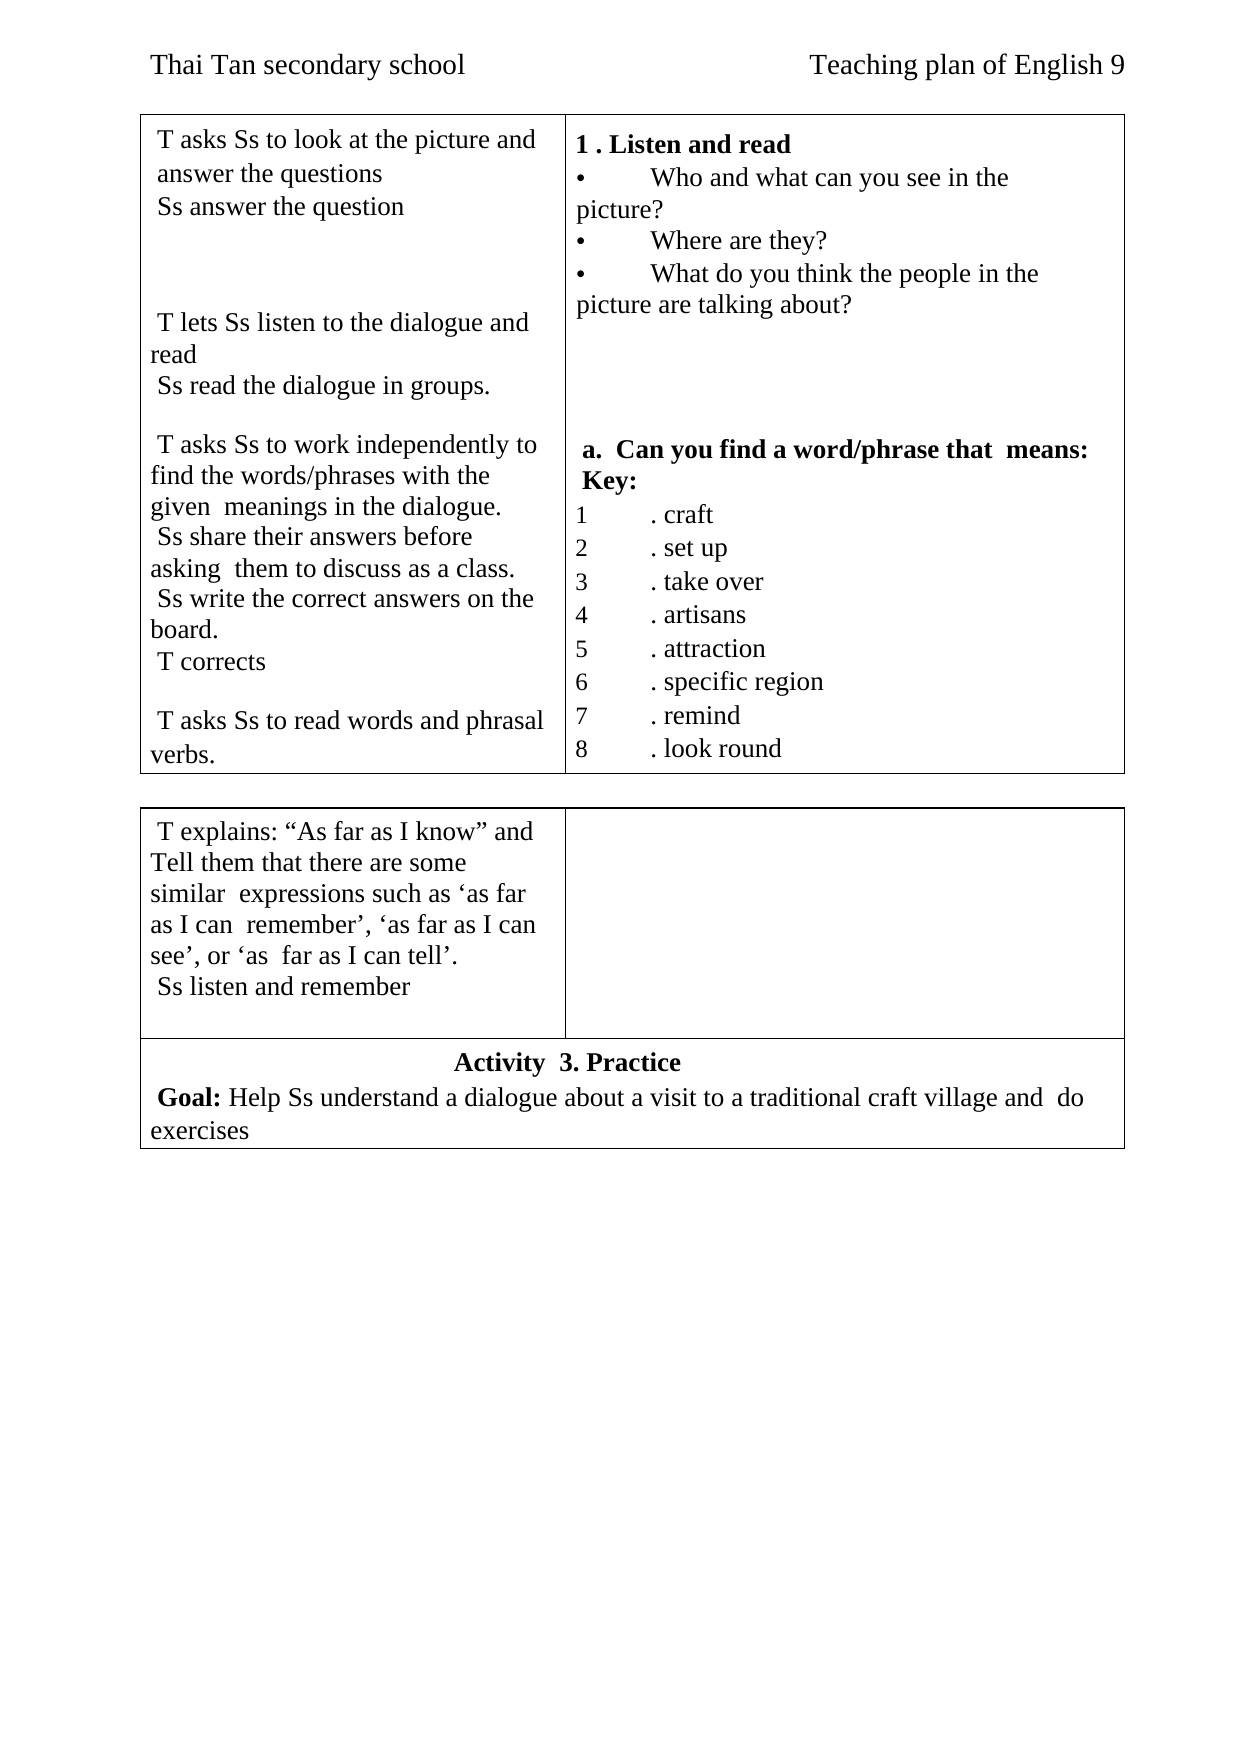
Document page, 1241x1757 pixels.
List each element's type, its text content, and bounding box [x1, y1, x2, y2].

table_header T explains: “As far as I know” and Tell them that there are some similar expressions such as ‘as far as I can remember’, ‘as far as I can see’, or ‘as far as I can tell’. Ss listen and remember [141, 809, 565, 1038]
table_cell T asks Ss to look at the picture and answer the questions Ss answer the question T lets Ss listen to the dialogue and read Ss read the dialogue in groups. T asks Ss to work independently to find the words/phrases with the given meanings in the dialogue. Ss share their answers before asking them to discuss as a class. Ss write the correct answers on the board. T corrects T asks Ss to read words and phrasal verbs. [141, 115, 565, 772]
table_cell Activity 3. Practice Goal: Help Ss understand a dialogue about a visit to a traditional craft village and do exercises [141, 1039, 1124, 1148]
table_header [566, 809, 1124, 1038]
table_cell 1 . Listen and read Who and what can you see in the picture? Where are they? What do you think the people in the picture are talking about? a. Can you find a word/phrase that means: Key: . craft . set up . take over . artisans . attraction . specific region . remind . look round [566, 115, 1124, 772]
